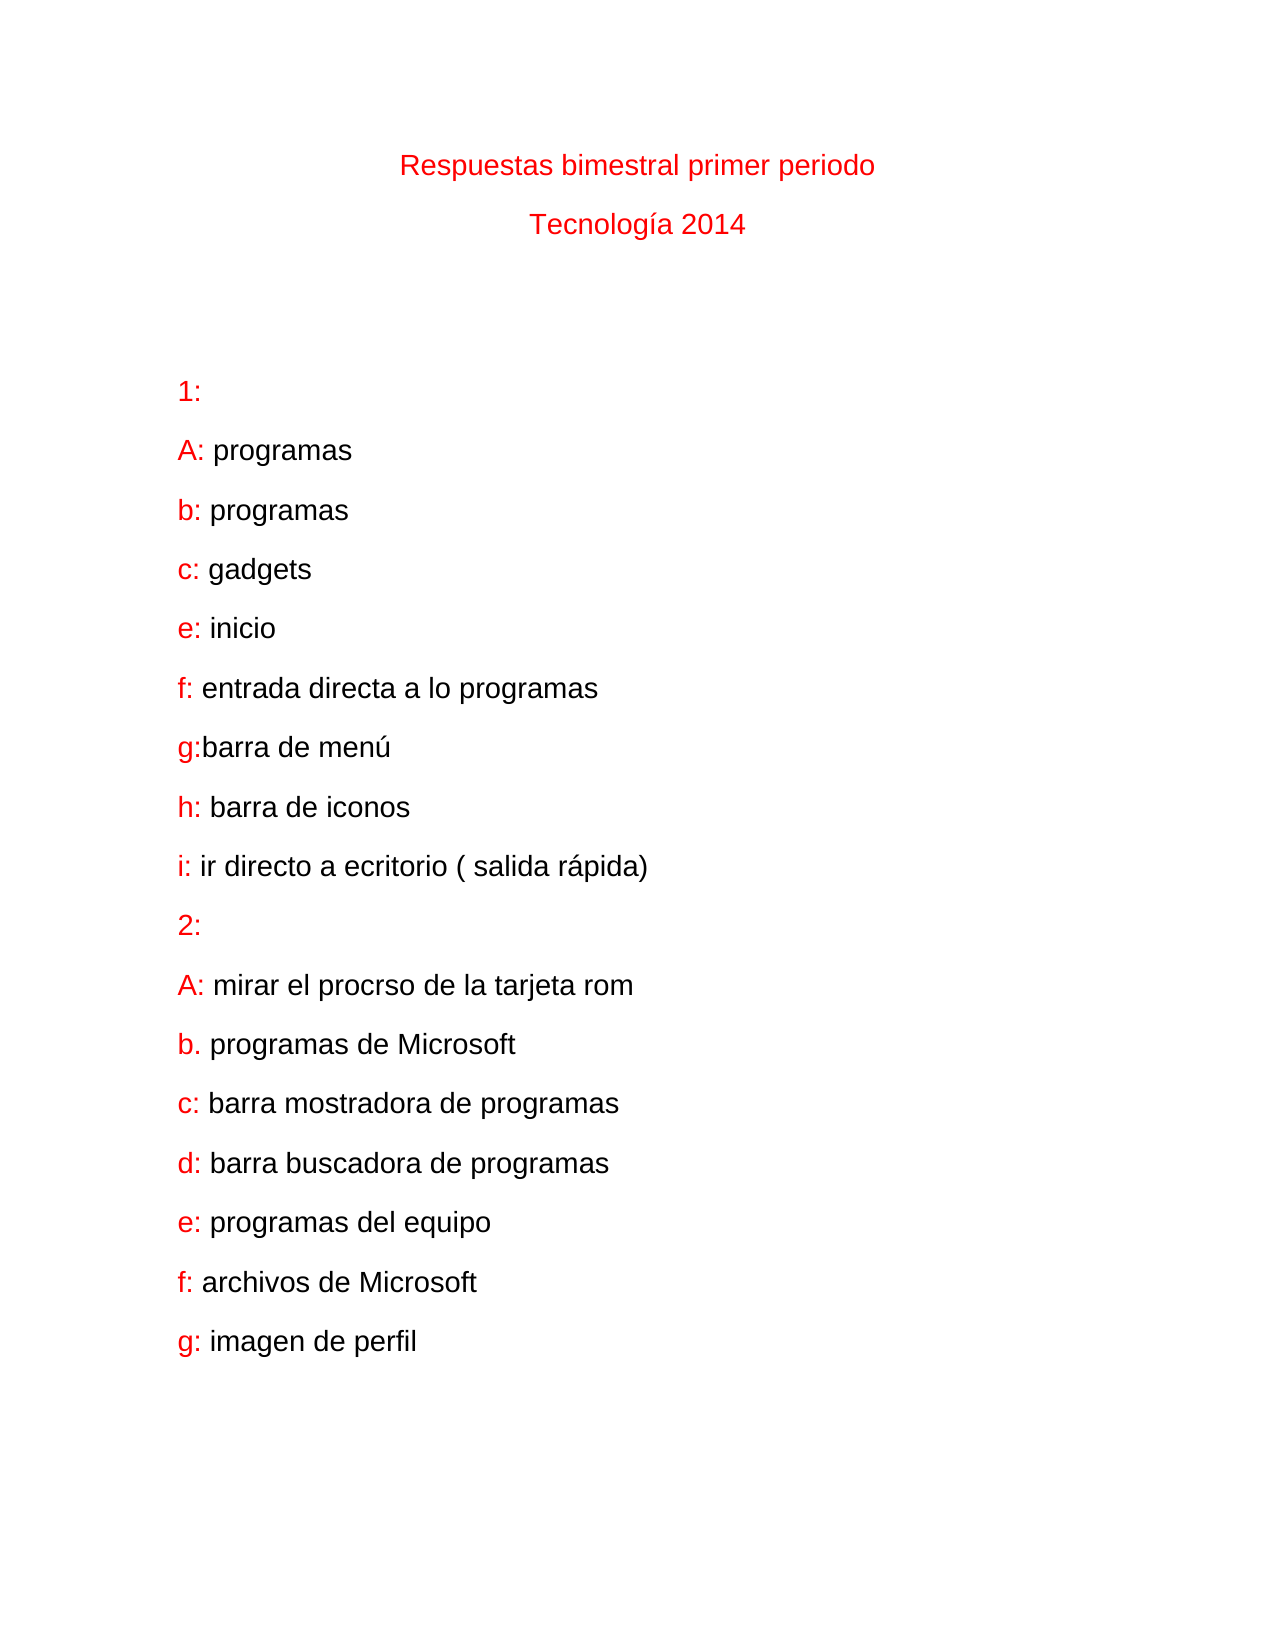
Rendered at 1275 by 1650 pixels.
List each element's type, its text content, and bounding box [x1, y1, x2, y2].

text e: inicio [177, 612, 1098, 645]
text f: archivos de Microsoft [177, 1265, 1098, 1298]
text i: ir directo a ecritorio ( salida rápida) [177, 849, 1098, 883]
text b. programas de Microsoft [177, 1027, 1098, 1061]
text 2: [177, 908, 1098, 942]
text A: programas [177, 433, 1098, 467]
text h: barra de iconos [177, 790, 1098, 823]
text c: barra mostradora de programas [177, 1087, 1098, 1120]
text e: programas del equipo [177, 1205, 1098, 1239]
text g:barra de menú [177, 730, 1098, 764]
text d: barra buscadora de programas [177, 1146, 1098, 1179]
text Tecnología 2014 [177, 207, 1098, 241]
text c: gadgets [177, 552, 1098, 586]
text b: programas [177, 493, 1098, 526]
text Respuestas bimestral primer periodo [177, 148, 1098, 181]
text f: entrada directa a lo programas [177, 671, 1098, 704]
text 1: [177, 374, 1098, 408]
text A: mirar el procrso de la tarjeta rom [177, 968, 1098, 1001]
text g: imagen de perfil [177, 1324, 1098, 1358]
